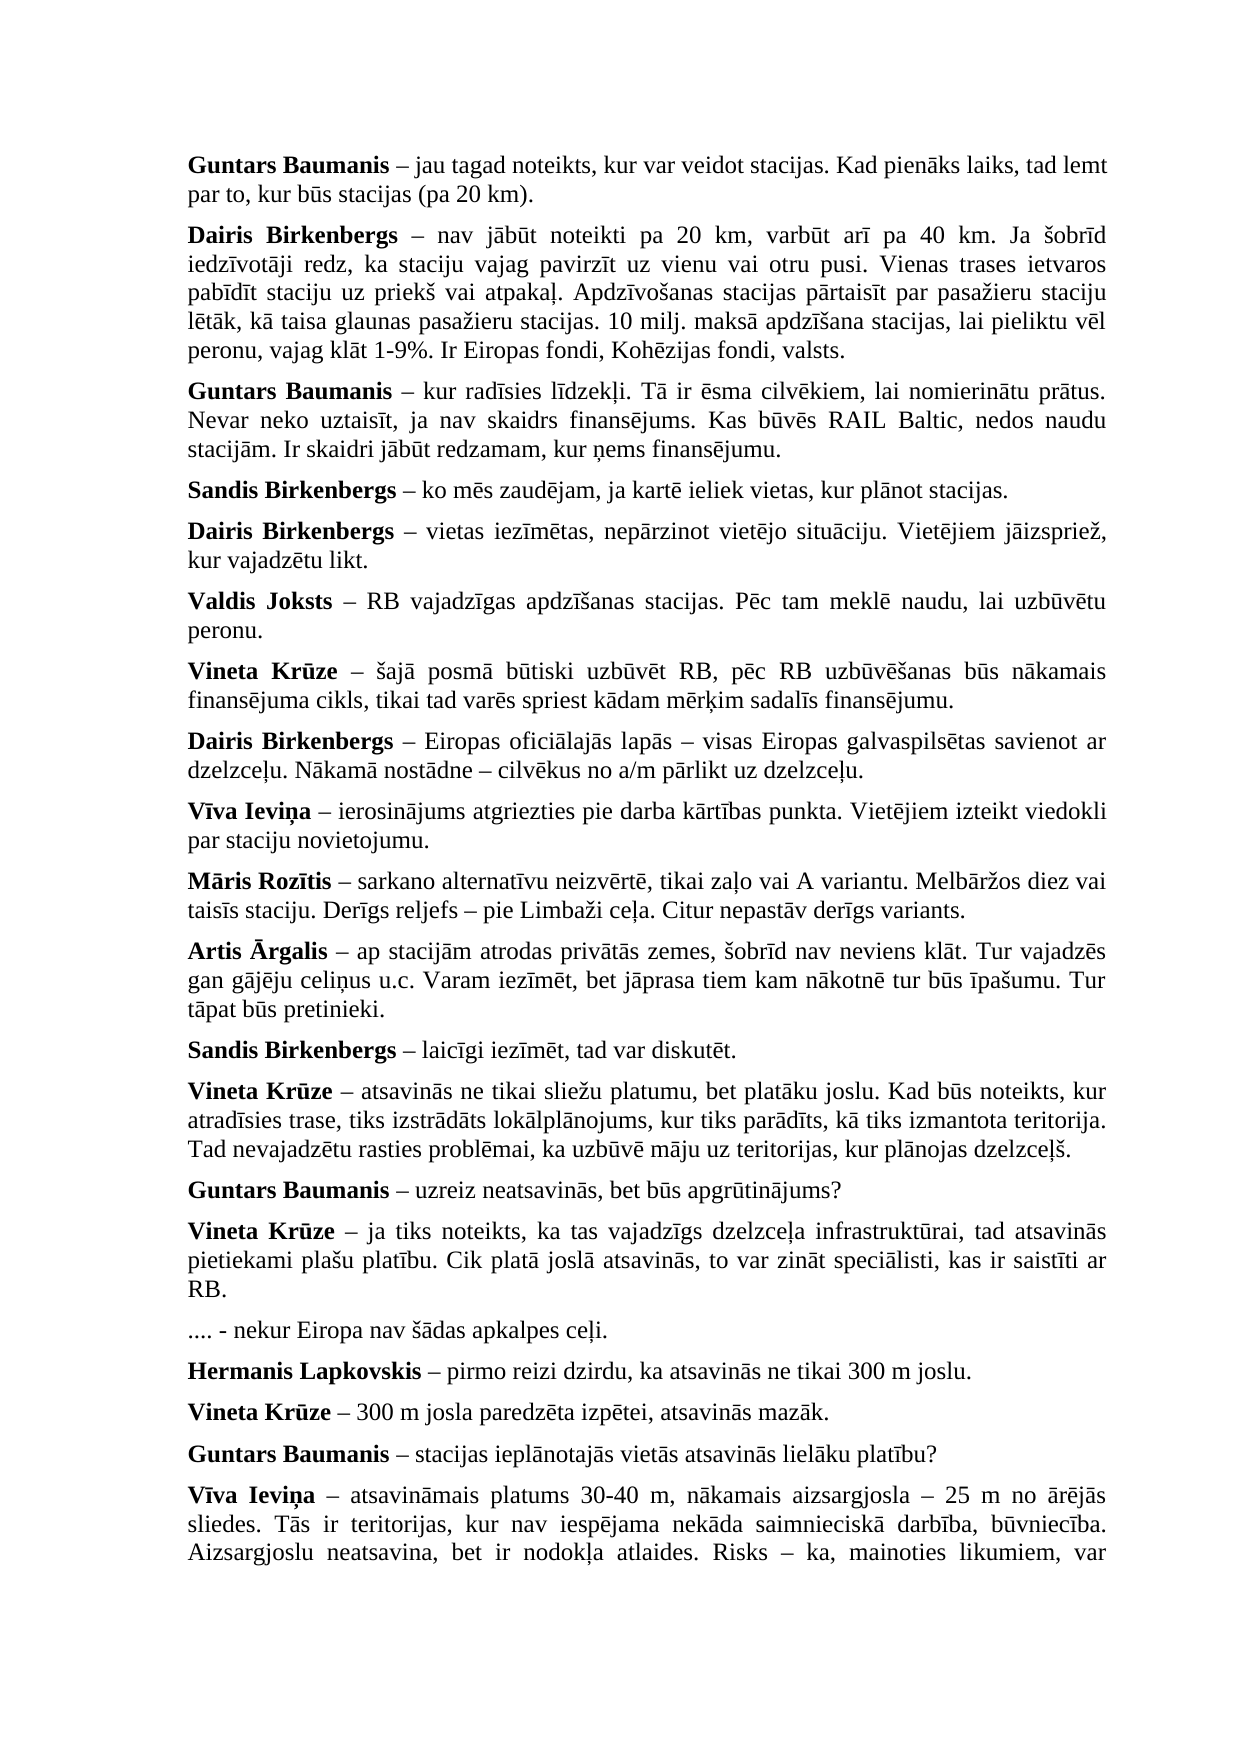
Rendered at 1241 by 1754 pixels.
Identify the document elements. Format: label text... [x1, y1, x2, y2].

text Hermanis Lapkovskis – pirmo reizi dzirdu, ka atsavinās ne tikai 300 m joslu. [187, 1356, 1107, 1385]
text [187, 1480, 1107, 1566]
text Dairis Birkenbergs – nav jābūt noteikti pa 20 km, varbūt arī pa 40 km. Ja šobrīd iedzīvotāji redz, ka staciju vajag pavirzīt uz vienu vai otru pusi. Vienas trases ietvaros pabīdīt staciju uz priekš vai atpakaļ. Apdzīvošanas stacijas pārtaisīt par pasažieru staciju lētāk, kā taisa glaunas pasažieru stacijas. 10 milj. maksā apdzīšana stacijas, lai pieliktu vēl peronu, vajag klāt 1-9%. Ir Eiropas fondi, Kohēzijas fondi, valsts. [187, 220, 1107, 364]
text .... - nekur Eiropa nav šādas apkalpes ceļi. [187, 1315, 1107, 1344]
text Guntars Baumanis – jau tagad noteikts, kur var veidot stacijas. Kad pienāks laiks, tad lemt par to, kur būs stacijas (pa 20 km). [187, 150, 1107, 207]
text Vineta Krūze – šajā posmā būtiski uzbūvēt RB, pēc RB uzbūvēšanas būs nākamais finansējuma cikls, tikai tad varēs spriest kādam mērķim sadalīs finansējumu. [187, 656, 1107, 714]
text Dairis Birkenbergs – Eiropas oficiālajās lapās – visas Eiropas galvaspilsētas savienot ar dzelzceļu. Nākamā nostādne – cilvēkus no a/m pārlikt uz dzelzceļu. [187, 726, 1107, 784]
text Valdis Joksts – RB vajadzīgas apdzīšanas stacijas. Pēc tam meklē naudu, lai uzbūvētu peronu. [187, 586, 1107, 644]
text Dairis Birkenbergs – vietas iezīmētas, nepārzinot vietējo situāciju. Vietējiem jāizspriež, kur vajadzētu likt. [187, 516, 1107, 574]
text Artis Ārgalis – ap stacijām atrodas privātās zemes, šobrīd nav neviens klāt. Tur vajadzēs gan gājēju celiņus u.c. Varam iezīmēt, bet jāprasa tiem kam nākotnē tur būs īpašumu. Tur tāpat būs pretinieki. [187, 936, 1107, 1022]
text Guntars Baumanis – stacijas ieplānotajās vietās atsavinās lielāku platību? [187, 1439, 1107, 1467]
text Vineta Krūze – ja tiks noteikts, ka tas vajadzīgs dzelzceļa infrastruktūrai, tad atsavinās pietiekami plašu platību. Cik platā joslā atsavinās, to var zināt speciālisti, kas ir saistīti ar RB. [187, 1216, 1107, 1302]
text Vīva Ieviņa – ierosinājums atgriezties pie darba kārtības punkta. Vietējiem izteikt viedokli par staciju novietojumu. [187, 796, 1107, 854]
text Sandis Birkenbergs – ko mēs zaudējam, ja kartē ieliek vietas, kur plānot stacijas. [187, 475, 1107, 504]
text Vineta Krūze – atsavinās ne tikai sliežu platumu, bet platāku joslu. Kad būs noteikts, kur atradīsies trase, tiks izstrādāts lokālplānojums, kur tiks parādīts, kā tiks izmantota teritorija. Tad nevajadzētu rasties problēmai, ka uzbūvē māju uz teritorijas, kur plānojas dzelzceļš. [187, 1076, 1107, 1162]
text Sandis Birkenbergs – laicīgi iezīmēt, tad var diskutēt. [187, 1035, 1107, 1064]
text Māris Rozītis – sarkano alternatīvu neizvērtē, tikai zaļo vai A variantu. Melbāržos diez vai taisīs staciju. Derīgs reljefs – pie Limbaži ceļa. Citur nepastāv derīgs variants. [187, 866, 1107, 924]
text Vineta Krūze – 300 m josla paredzēta izpētei, atsavinās mazāk. [187, 1397, 1107, 1426]
text Guntars Baumanis – kur radīsies līdzekļi. Tā ir ēsma cilvēkiem, lai nomierinātu prātus. Nevar neko uztaisīt, ja nav skaidrs finansējums. Kas būvēs RAIL Baltic, nedos naudu stacijām. Ir skaidri jābūt redzamam, kur ņems finansējumu. [187, 376, 1107, 462]
text Guntars Baumanis – uzreiz neatsavinās, bet būs apgrūtinājums? [187, 1175, 1107, 1204]
